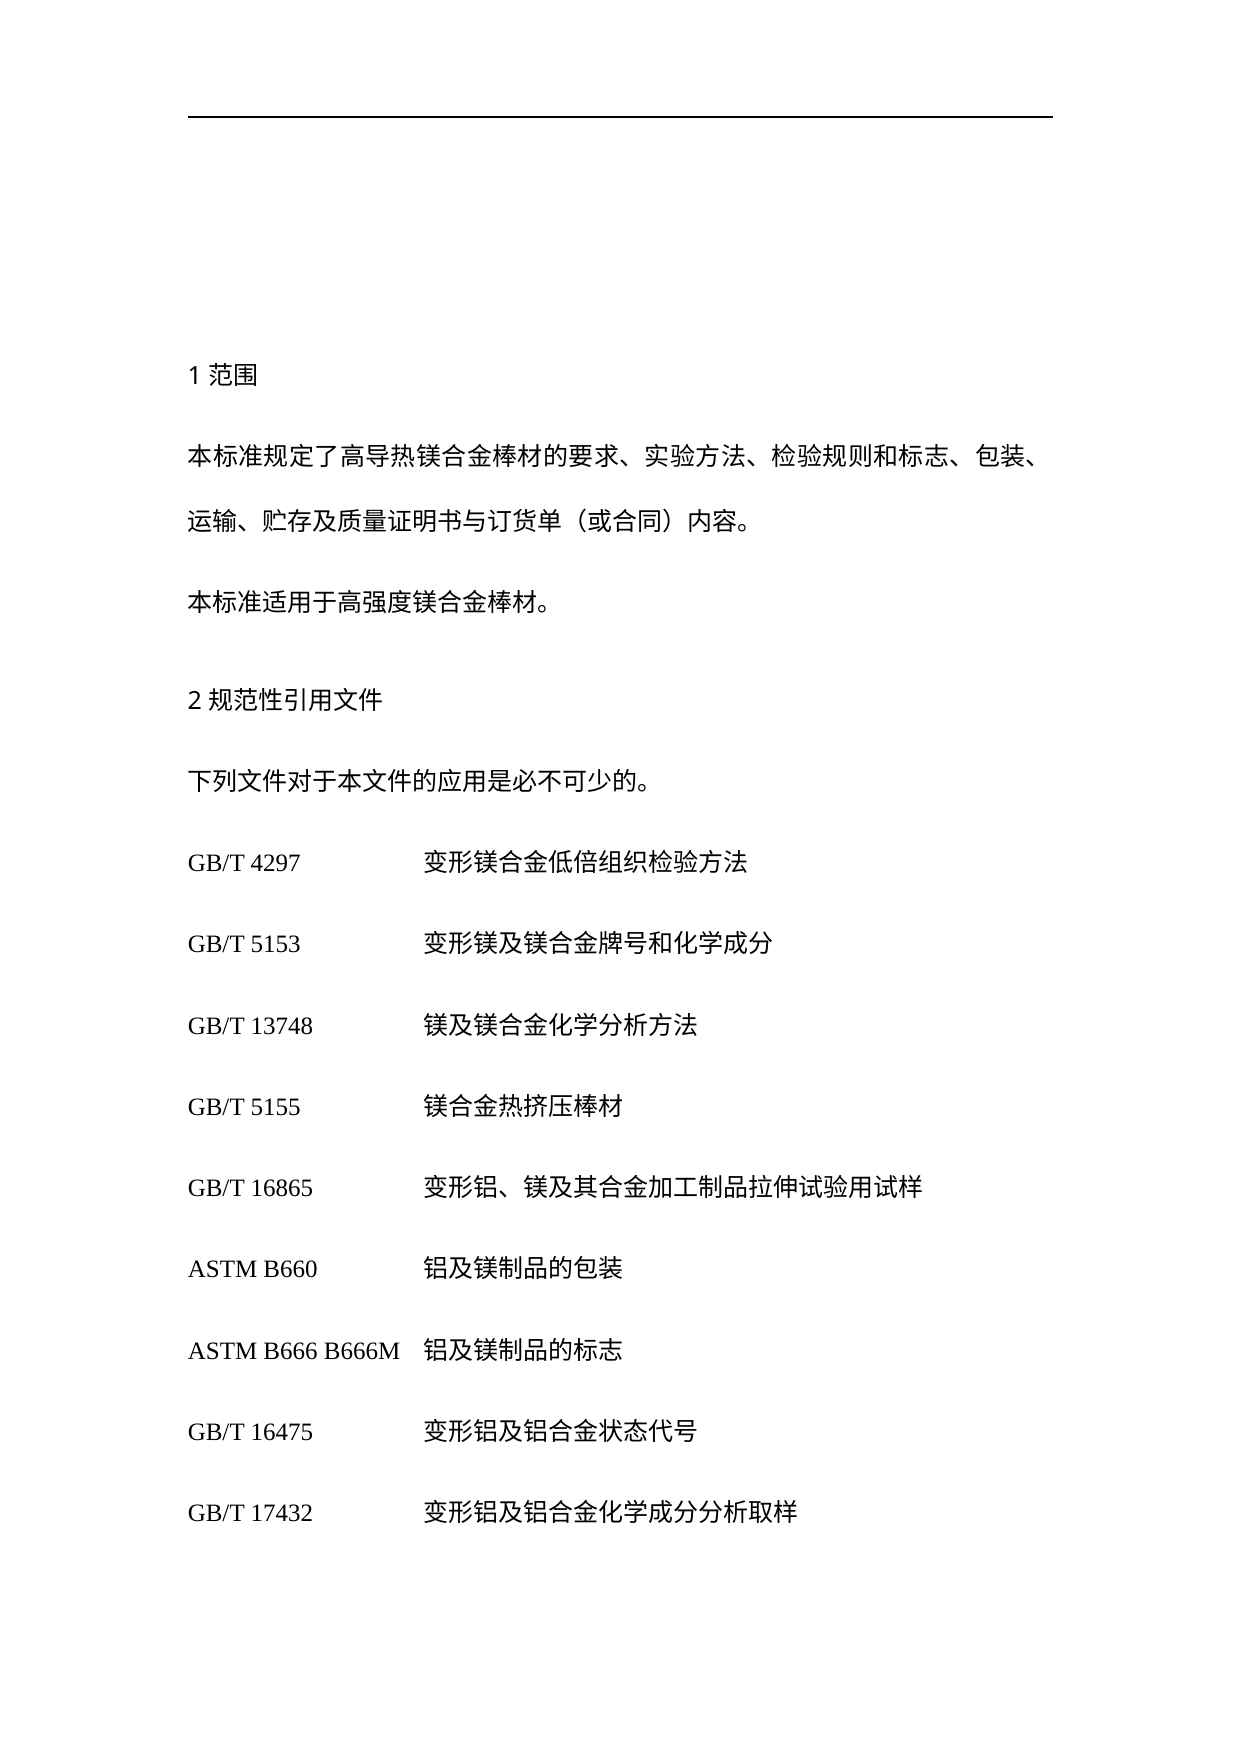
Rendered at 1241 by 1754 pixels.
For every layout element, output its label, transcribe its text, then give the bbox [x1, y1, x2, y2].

text GB/T 5155 镁合金热挤压棒材 [188, 1072, 1053, 1137]
text GB/T 17432 变形铝及铝合金化学成分分析取样 [188, 1478, 1053, 1543]
text GB/T 16865 变形铝、镁及其合金加工制品拉伸试验用试样 [188, 1153, 1053, 1218]
text 下列文件对于本文件的应用是必不可少的。 [187, 747, 1053, 812]
text GB/T 16475 变形铝及铝合金状态代号 [188, 1397, 1053, 1462]
text GB/T 5153 变形镁及镁合金牌号和化学成分 [188, 909, 1053, 974]
text ASTM B660 铝及镁制品的包装 [188, 1234, 1053, 1299]
text 2 规范性引用文件 [187, 666, 1053, 731]
text ASTM B666 B666M 铝及镁制品的标志 [188, 1316, 1053, 1381]
text 1 范围 [187, 341, 1053, 406]
text GB/T 13748 镁及镁合金化学分析方法 [188, 991, 1053, 1056]
text 本标准适用于高强度镁合金棒材。 [187, 568, 1053, 633]
text 本标准规定了高导热镁合金棒材的要求、实验方法、检验规则和标志、包装、运输、贮存及质量证明书与订货单（或合同）内容。 [187, 422, 1053, 552]
text GB/T 4297 变形镁合金低倍组织检验方法 [188, 828, 1053, 893]
